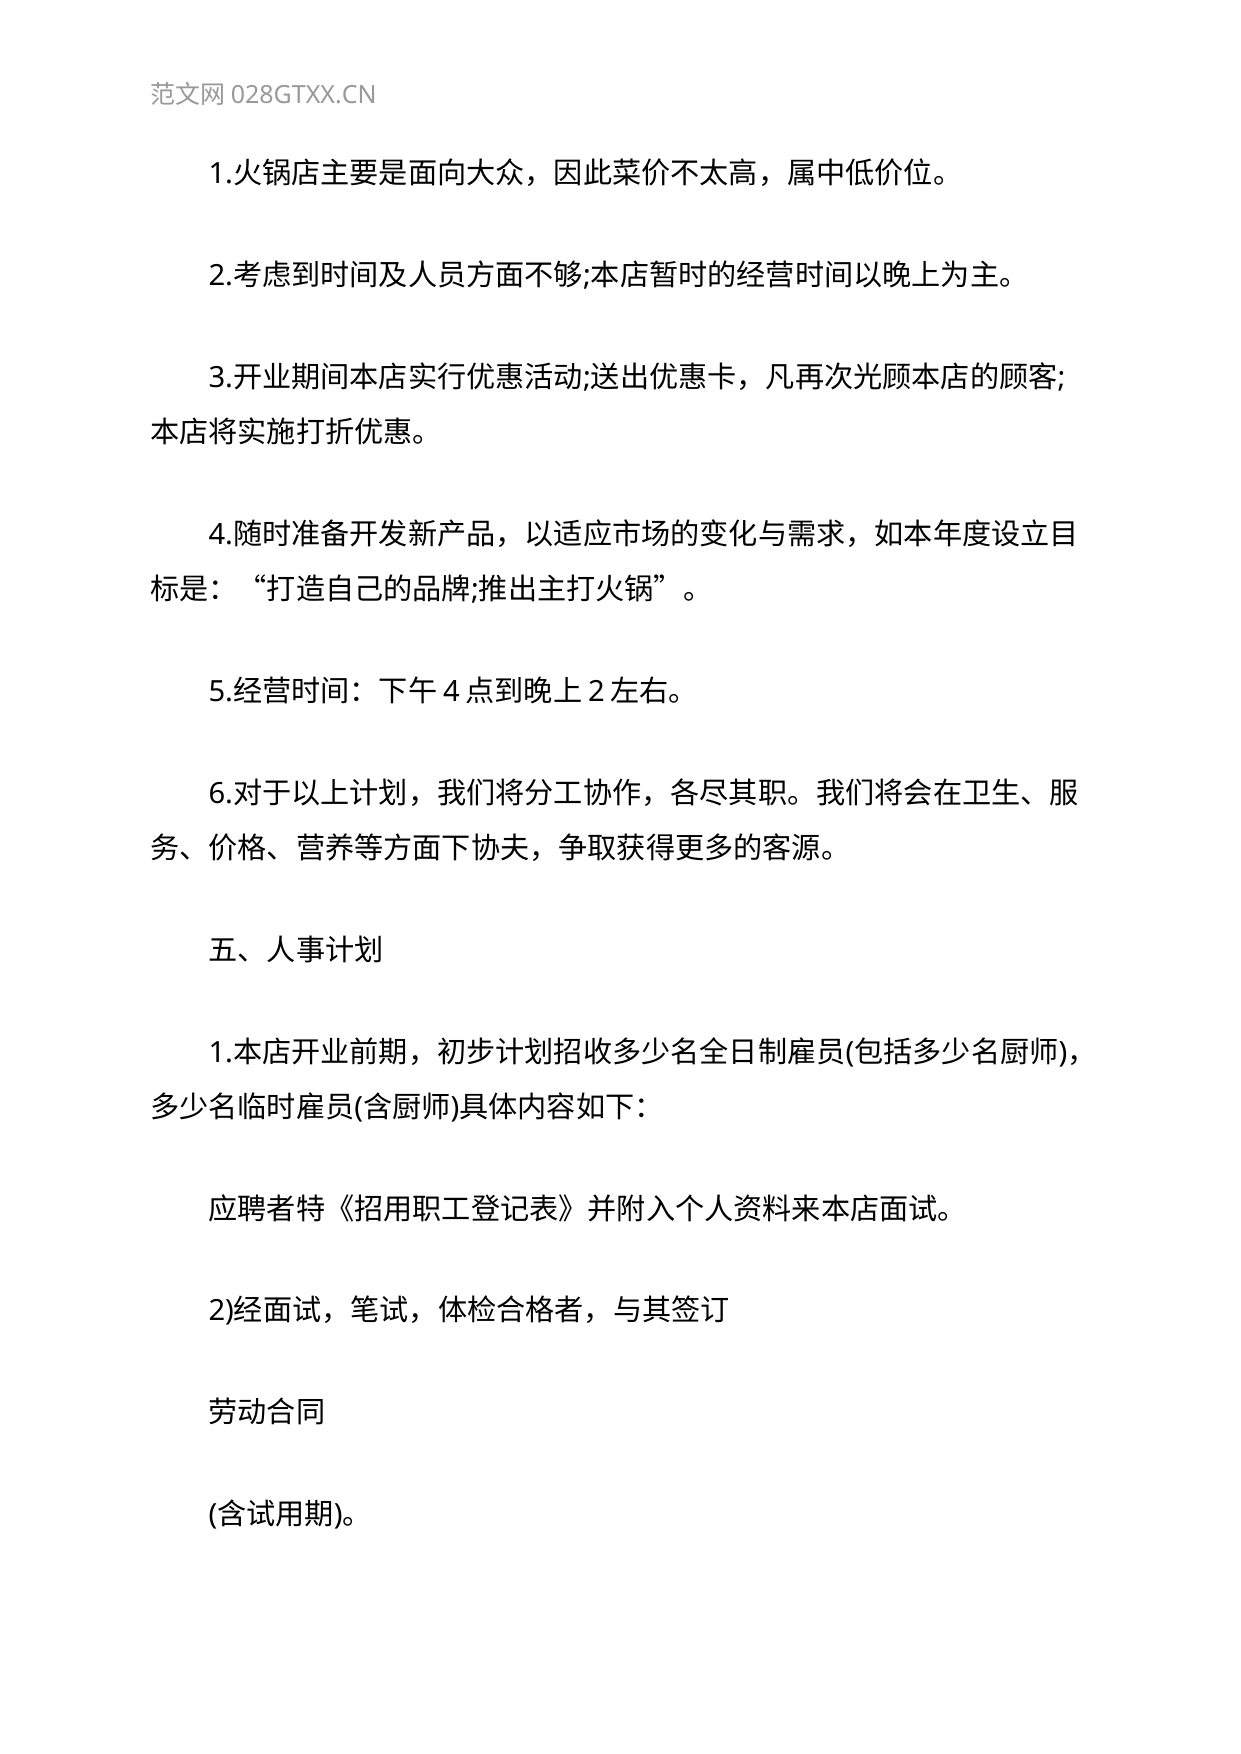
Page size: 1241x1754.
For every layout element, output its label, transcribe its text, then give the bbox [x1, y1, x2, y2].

text 5.经营时间：下午4点到晚上2左右。 [150, 668, 1090, 710]
text 1.火锅店主要是面向大众，因此菜价不太高，属中低价位。 [150, 150, 1090, 192]
text 2.考虑到时间及人员方面不够;本店暂时的经营时间以晚上为主。 [150, 252, 1090, 294]
text 五、人事计划 [150, 926, 1090, 969]
text (含试用期)。 [150, 1491, 1090, 1533]
text 1.本店开业前期，初步计划招收多少名全日制雇员(包括多少名厨师)，多少名临时雇员(含厨师)具体内容如下： [150, 1028, 1090, 1126]
text 3.开业期间本店实行优惠活动;送出优惠卡，凡再次光顾本店的顾客;本店将实施打折优惠。 [150, 354, 1090, 451]
text 劳动合同 [150, 1389, 1090, 1431]
text 4.随时准备开发新产品，以适应市场的变化与需求，如本年度设立目标是：“打造自己的品牌;推出主打火锅”。 [150, 511, 1090, 608]
text 6.对于以上计划，我们将分工协作，各尽其职。我们将会在卫生、服务、价格、营养等方面下协夫，争取获得更多的客源。 [150, 770, 1090, 867]
text 2)经面试，笔试，体检合格者，与其签订 [150, 1287, 1090, 1329]
text 应聘者特《招用职工登记表》并附入个人资料来本店面试。 [150, 1185, 1090, 1227]
